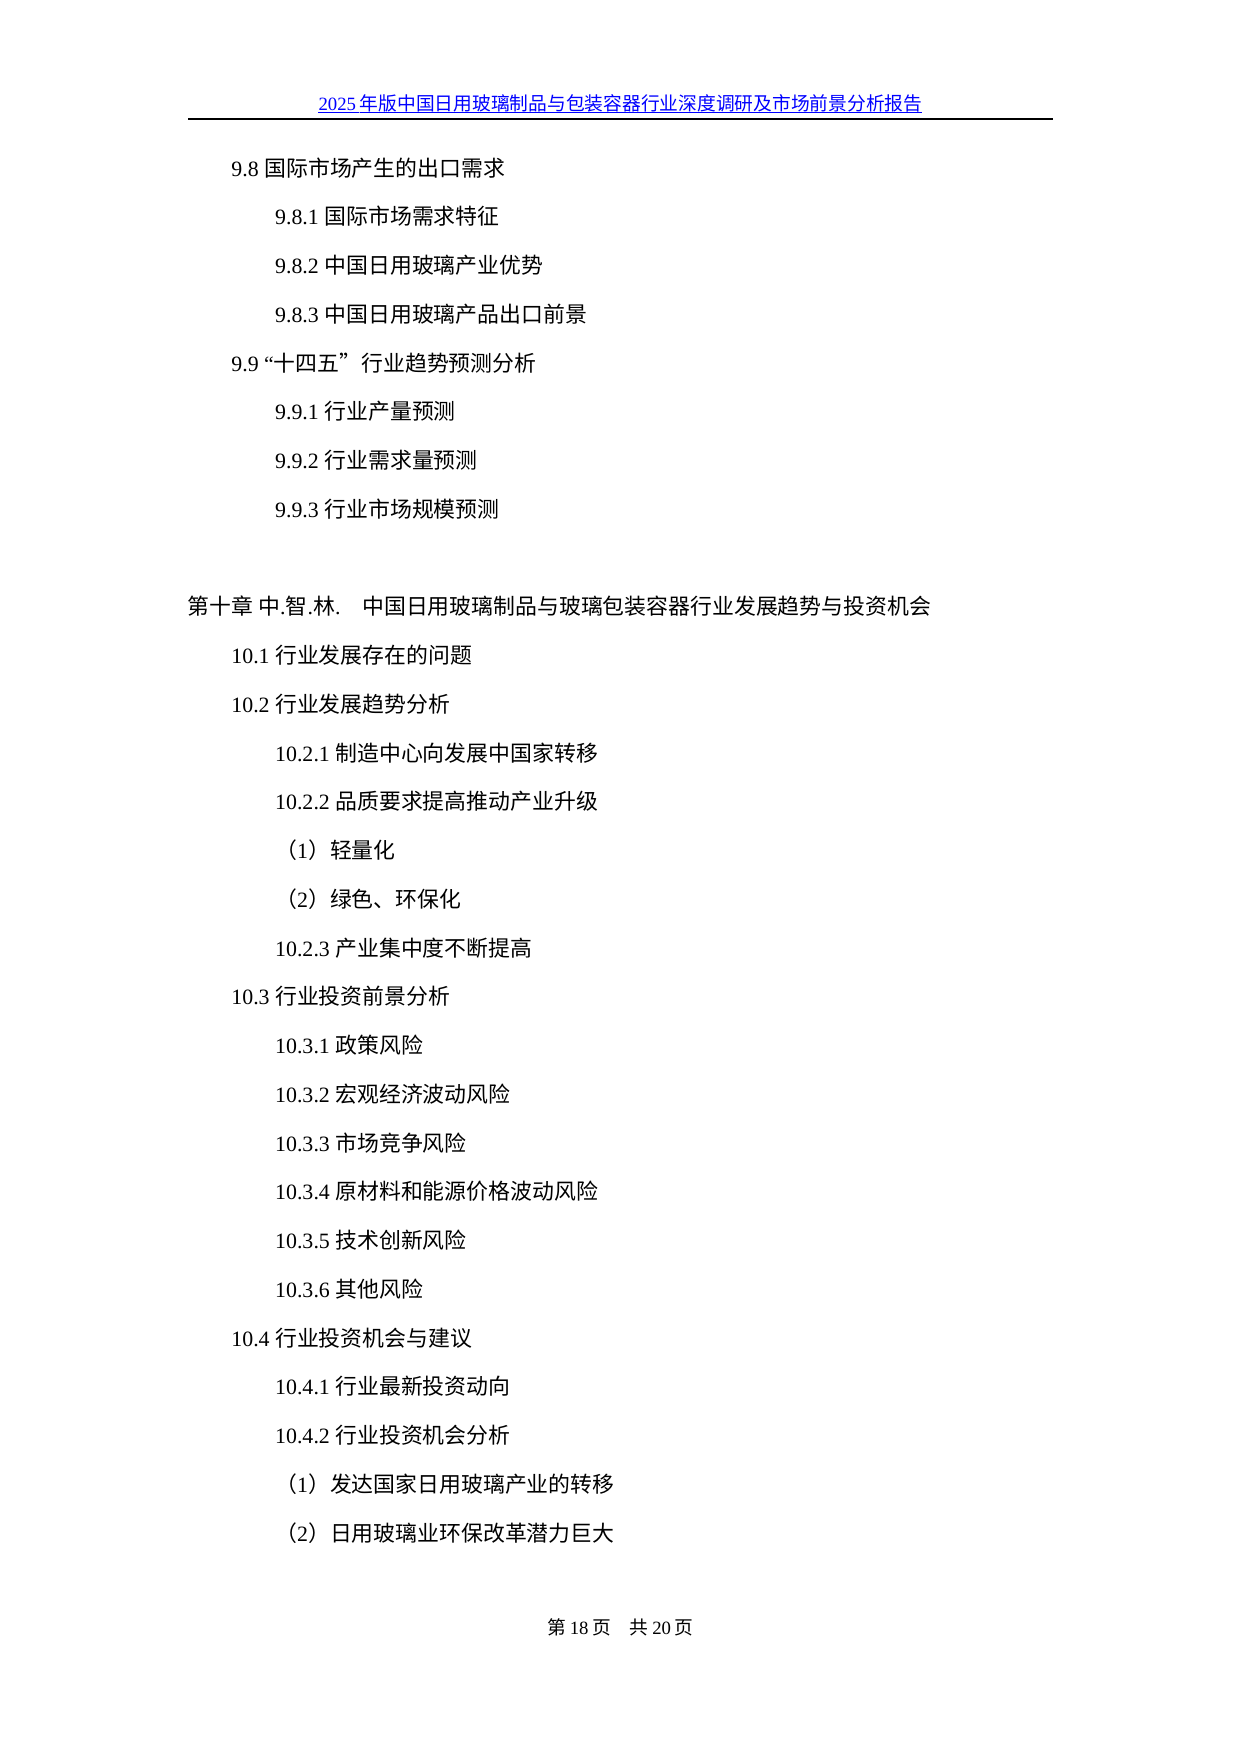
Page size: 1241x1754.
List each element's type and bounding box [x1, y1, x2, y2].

text [187, 150, 1053, 1548]
